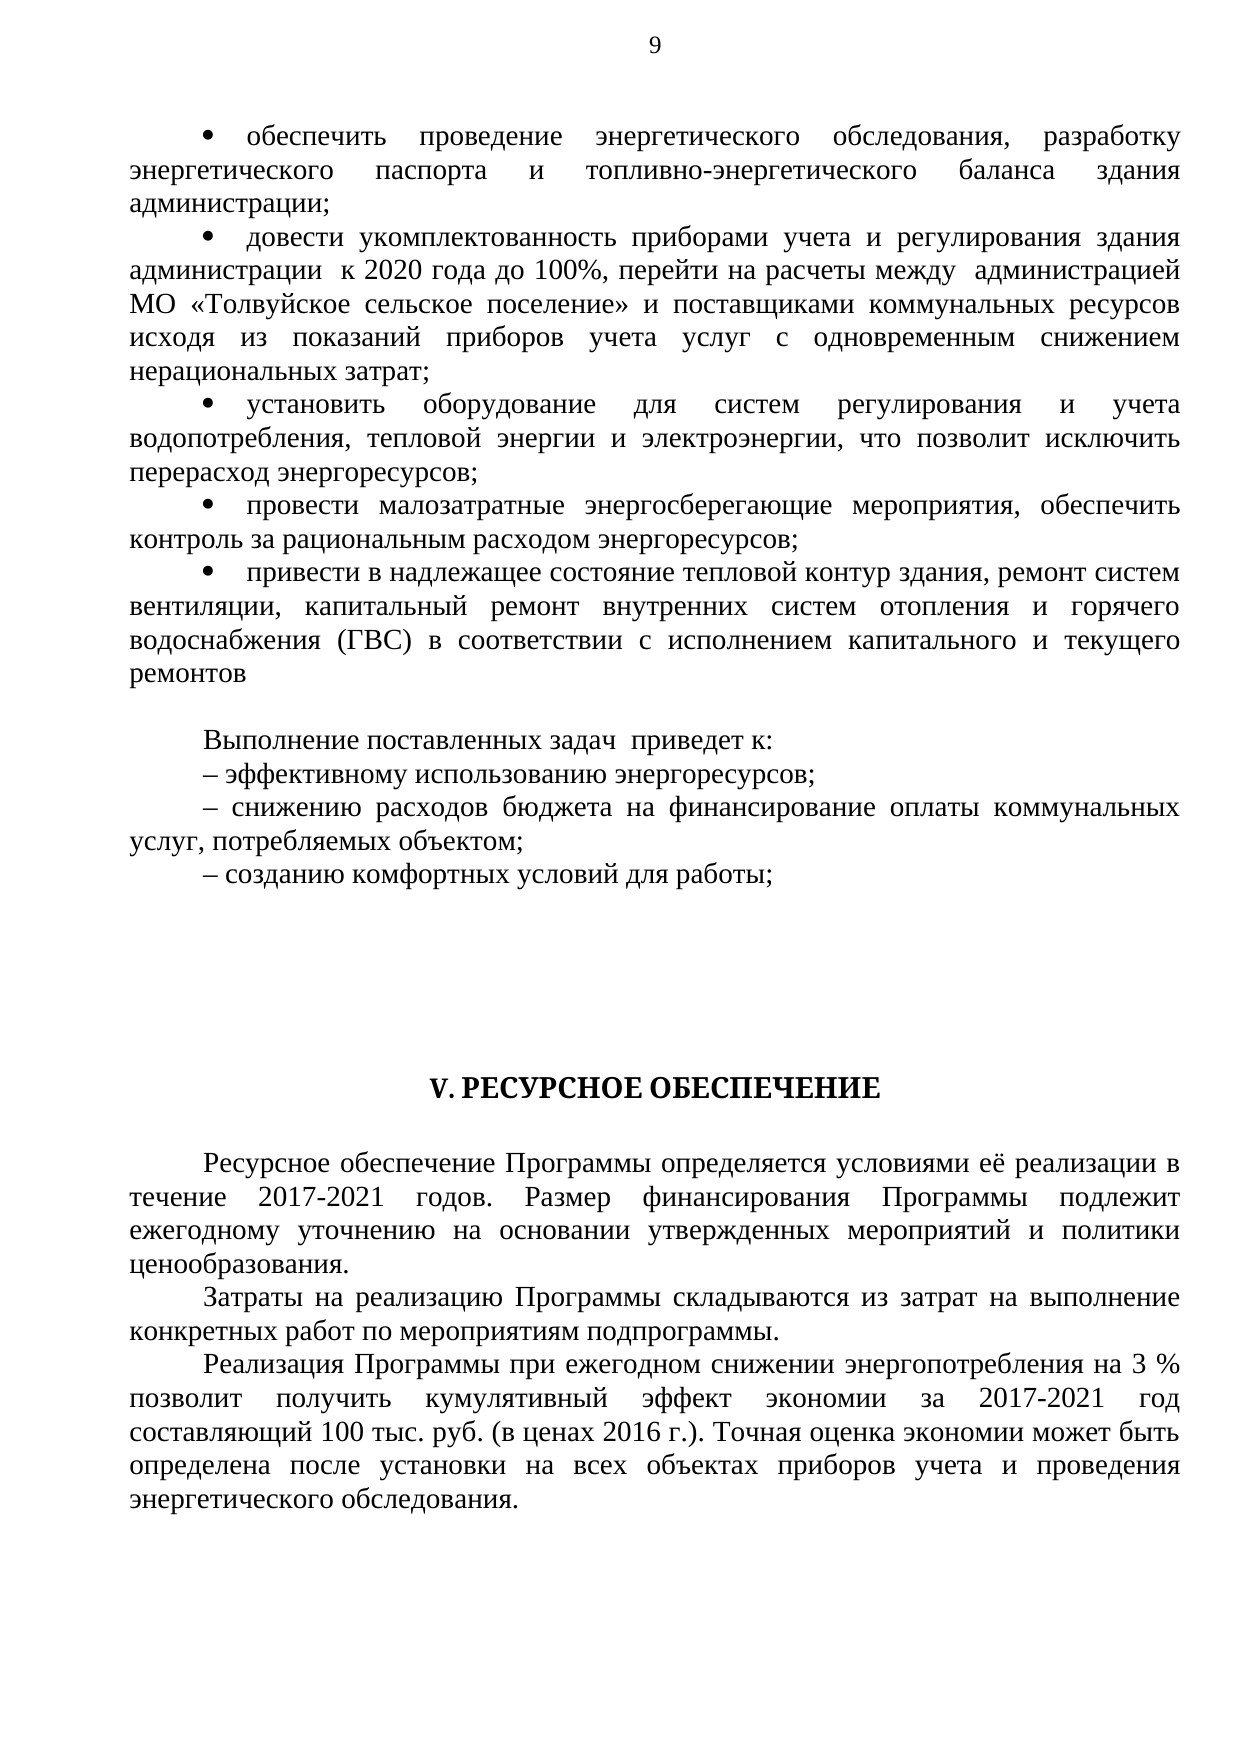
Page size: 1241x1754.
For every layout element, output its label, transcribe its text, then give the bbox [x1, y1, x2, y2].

list установить оборудование для систем регулирования и учета водопотребления, тепловой энергии и электроэнергии, что позволит исключить перерасход энергоресурсов; [129, 387, 1181, 487]
subtitle V. РЕСУРСНОЕ ОБЕСПЕЧЕНИЕ [129, 1072, 1181, 1106]
text – созданию комфортных условий для работы; [129, 857, 1181, 890]
list провести малозатратные энергосберегающие мероприятия, обеспечить контроль за рациональным расходом энергоресурсов; [129, 487, 1181, 554]
list обеспечить проведение энергетического обследования, разработку энергетического паспорта и топливно-энергетического баланса здания администрации; [129, 118, 1181, 219]
list довести укомплектованность приборами учета и регулирования здания администрации к 2020 года до 100%, перейти на расчеты между администрацией МО «Толвуйское сельское поселение» и поставщиками коммунальных ресурсов исходя из показаний приборов учета услуг с одновременным снижением нерациональных затрат; [129, 219, 1181, 387]
list привести в надлежащее состояние тепловой контур здания, ремонт систем вентиляции, капитальный ремонт внутренних систем отопления и горячего водоснабжения (ГВС) в соответствии с исполнением капитального и текущего ремонтов [129, 554, 1181, 689]
text – эффективному использованию энергоресурсов; [129, 756, 1181, 789]
text Выполнение поставленных задач приведет к: [129, 722, 1181, 756]
text Затраты на реализацию Программы складываются из затрат на выполнение конкретных работ по мероприятиям подпрограммы. [129, 1279, 1181, 1347]
text Реализация Программы при ежегодном снижении энергопотребления на 3 % позволит получить кумулятивный эффект экономии за 2017-2021 год составляющий 100 тыс. руб. (в ценах 2016 г.). Точная оценка экономии может быть определена после установки на всех объектах приборов учета и проведения энергетического обследования. [129, 1347, 1181, 1514]
text – снижению расходов бюджета на финансирование оплаты коммунальных услуг, потребляемых объектом; [129, 789, 1181, 857]
text Ресурсное обеспечение Программы определяется условиями её реализации в течение 2017-2021 годов. Размер финансирования Программы подлежит ежегодному уточнению на основании утвержденных мероприятий и политики ценообразования. [129, 1145, 1181, 1279]
